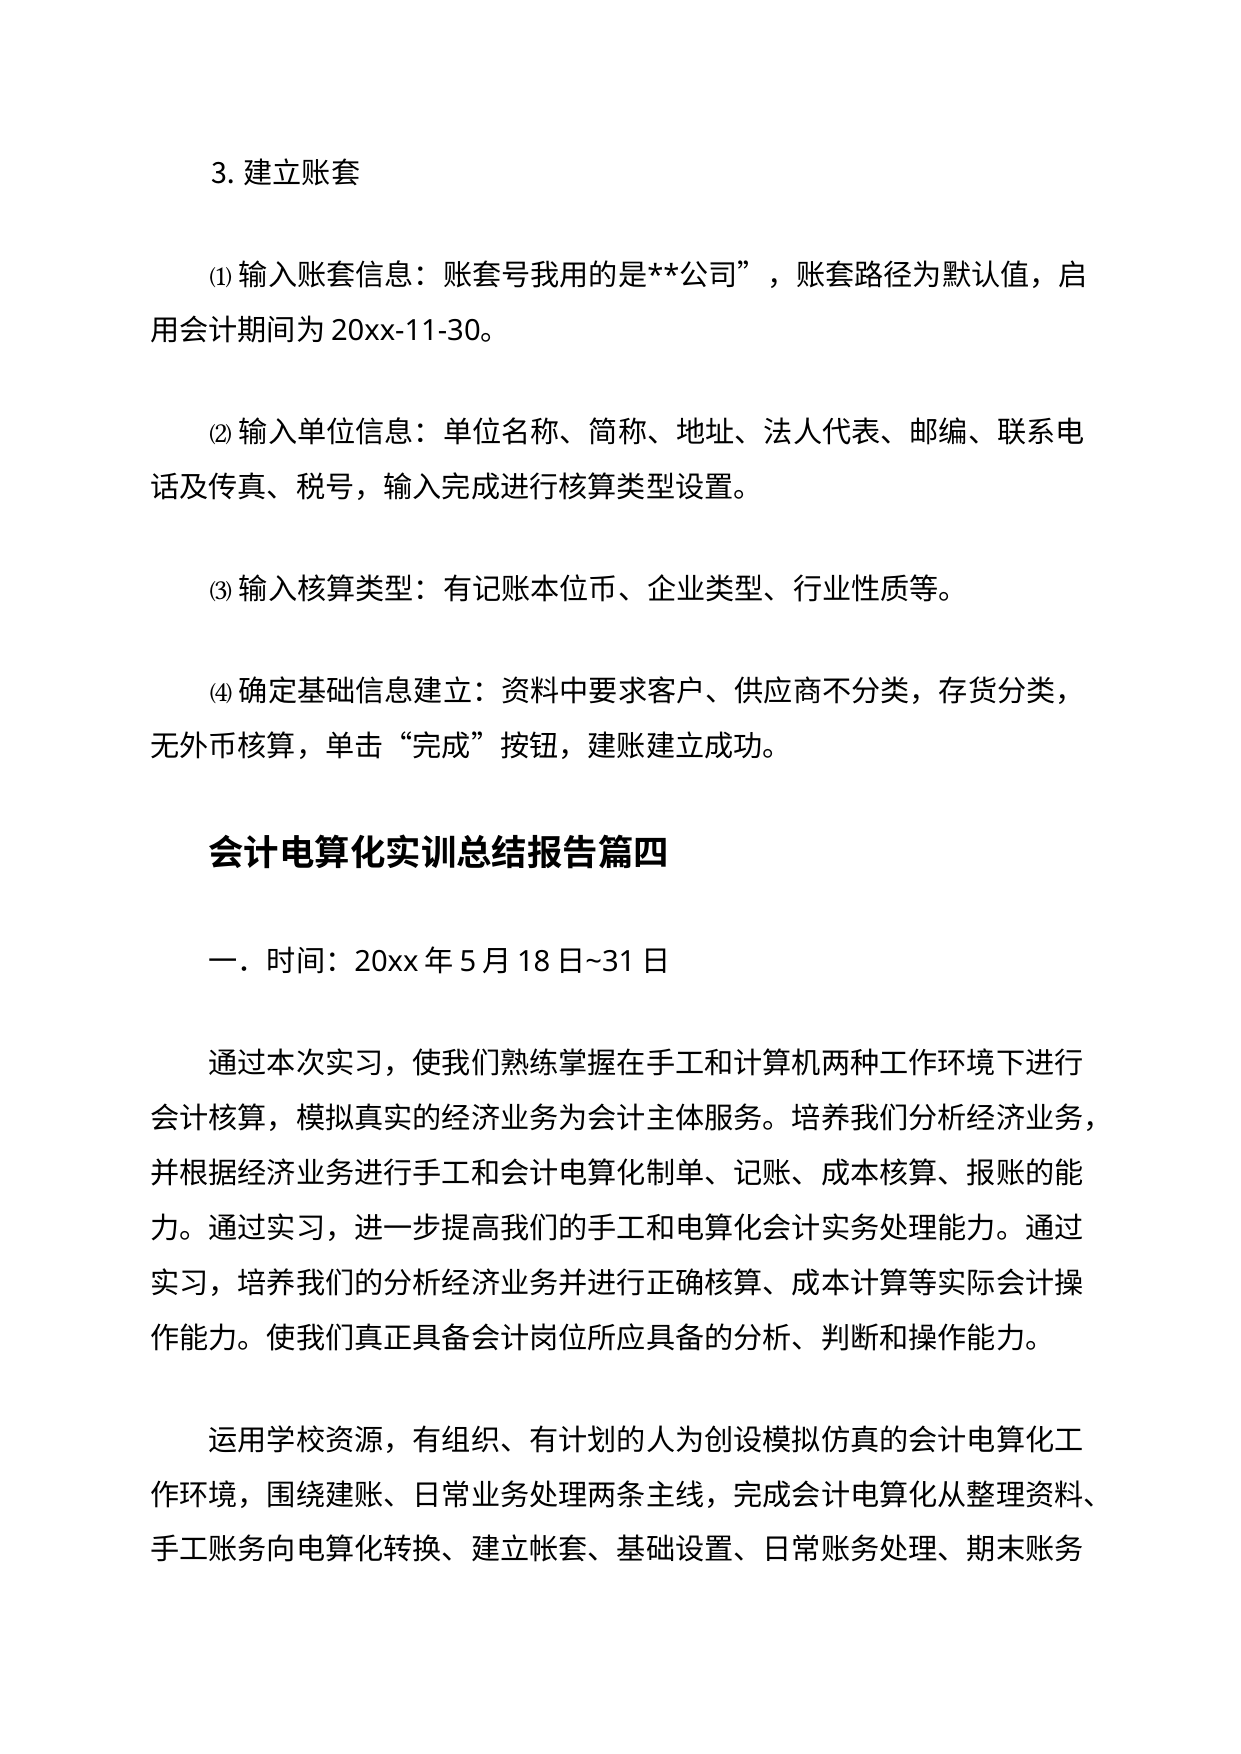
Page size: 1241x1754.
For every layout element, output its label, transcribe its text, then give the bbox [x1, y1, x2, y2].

text 会计电算化实训总结报告篇四 [150, 824, 1090, 876]
text ⑷确定基础信息建立：资料中要求客户、供应商不分类，存货分类，无外币核算，单击“完成”按钮，建账建立成功。 [150, 668, 1090, 765]
text 通过本次实习，使我们熟练掌握在手工和计算机两种工作环境下进行会计核算，模拟真实的经济业务为会计主体服务。培养我们分析经济业务，并根据经济业务进行手工和会计电算化制单、记账、成本核算、报账的能力。通过实习，进一步提高我们的手工和电算化会计实务处理能力。通过实习，培养我们的分析经济业务并进行正确核算、成本计算等实际会计操作能力。使我们真正具备会计岗位所应具备的分析、判断和操作能力。 [150, 1040, 1090, 1357]
text 一．时间：20xx年5月18日~31日 [150, 938, 1090, 980]
text ⑵输入单位信息：单位名称、简称、地址、法人代表、邮编、联系电话及传真、税号，输入完成进行核算类型设置。 [150, 409, 1090, 506]
text ⑶输入核算类型：有记账本位币、企业类型、行业性质等。 [150, 566, 1090, 608]
text ⒊建立账套 [150, 150, 1090, 192]
text ⑴输入账套信息：账套号我用的是**公司”，账套路径为默认值，启用会计期间为20xx-11-30。 [150, 252, 1090, 349]
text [150, 1416, 1090, 1568]
